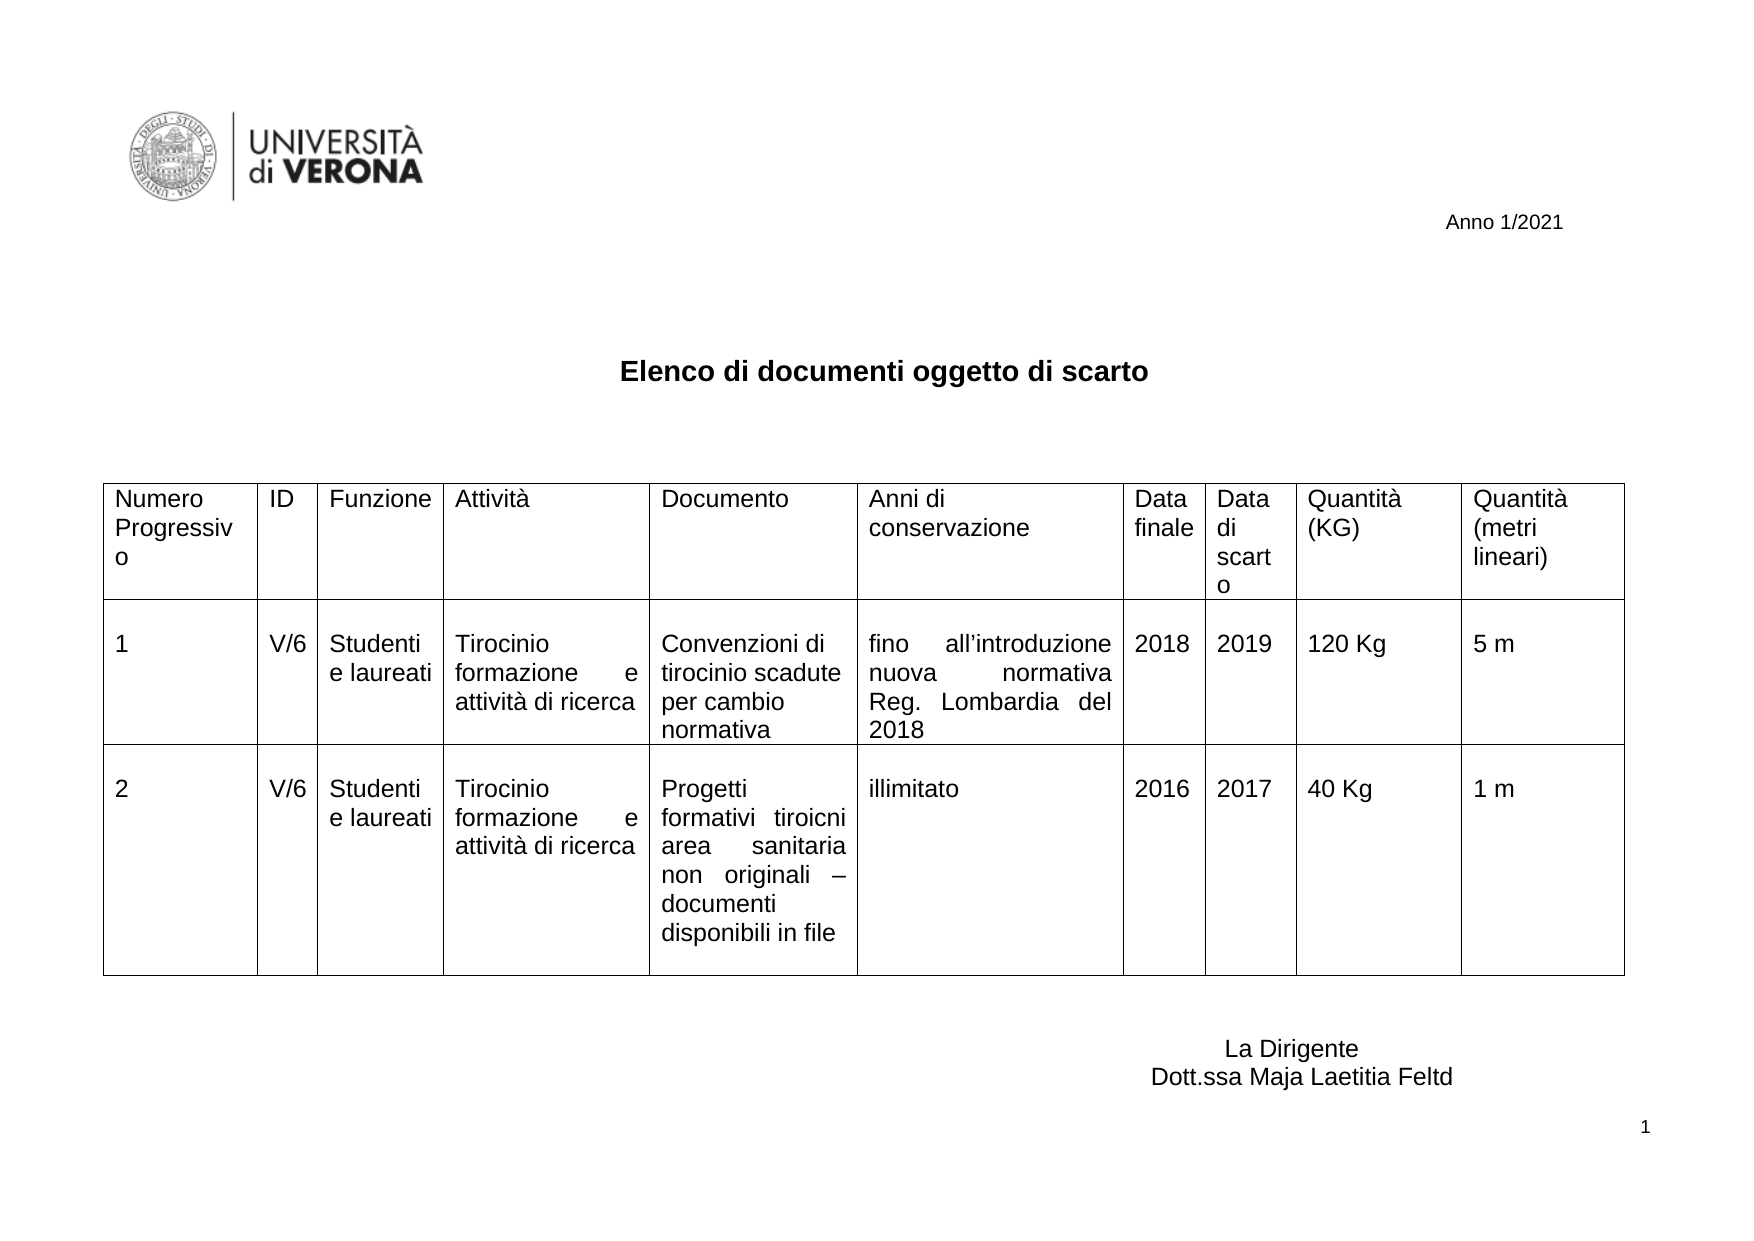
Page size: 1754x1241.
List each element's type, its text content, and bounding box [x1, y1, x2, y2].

table_cell Studenti e laureati [318, 600, 443, 744]
table_cell 2018 [1124, 600, 1205, 744]
table_header ID [258, 484, 317, 599]
table_cell Studenti e laureati [318, 745, 443, 975]
table_cell fino all’introduzione nuova normativa Reg. Lombardia del 2018 [858, 600, 1123, 744]
table_cell Progetti formativi tiroicni area sanitaria non originali –documenti disponibili in file [650, 745, 857, 975]
table_cell 120 Kg [1297, 600, 1461, 744]
table_cell 1 [104, 600, 257, 744]
text Elenco di documenti oggetto di scarto [118, 354, 1651, 387]
table_cell 2 [104, 745, 257, 975]
table_cell 2016 [1124, 745, 1205, 975]
table_header Quantità (KG) [1297, 484, 1461, 599]
text Anno 1/2021 [118, 210, 1651, 234]
table_cell 2017 [1206, 745, 1296, 975]
table_cell 1 m [1462, 745, 1624, 975]
table_cell V/6 [258, 600, 317, 744]
table_header Data finale [1124, 484, 1205, 599]
table_cell 2019 [1206, 600, 1296, 744]
table_cell 5 m [1462, 600, 1624, 744]
table_cell Tirocinio formazione e attività di ricerca [444, 600, 649, 744]
text Dott.ssa Maja Laetitia Feltd [118, 1062, 1651, 1091]
table_header Numero Progressivo [104, 484, 257, 599]
table_cell 40 Kg [1297, 745, 1461, 975]
table_header Data di scarto [1206, 484, 1296, 599]
table_header Attività [444, 484, 649, 599]
table_cell illimitato [858, 745, 1123, 975]
table_header Documento [650, 484, 857, 599]
table_header Anni di conservazione [858, 484, 1123, 599]
table_cell Convenzioni di tirocinio scadute per cambio normativa [650, 600, 857, 744]
table_header Quantità (metri lineari) [1462, 484, 1624, 599]
text La Dirigente [118, 1034, 1651, 1062]
table_cell Tirocinio formazione e attività di ricerca [444, 745, 649, 975]
table_cell V/6 [258, 745, 317, 975]
table_header Funzione [318, 484, 443, 599]
